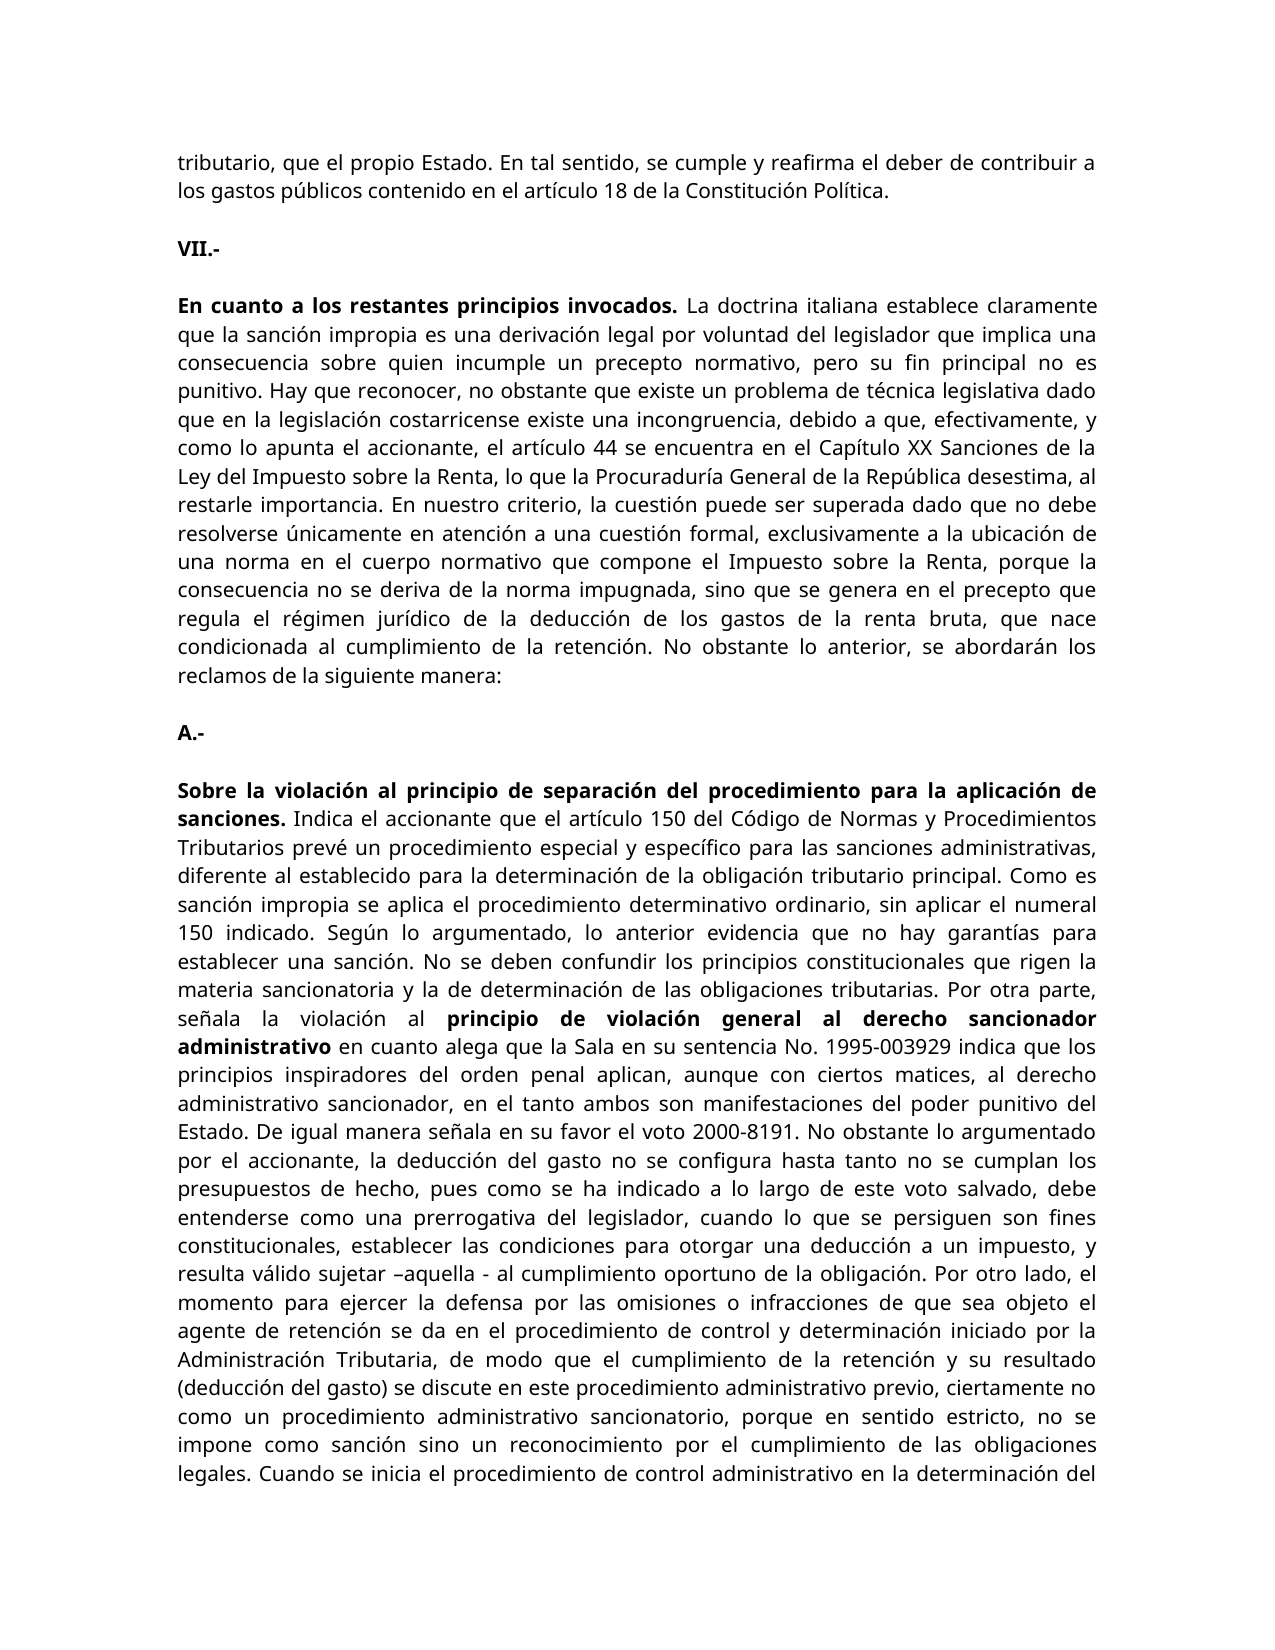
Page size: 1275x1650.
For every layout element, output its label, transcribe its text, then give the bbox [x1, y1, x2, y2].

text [177, 776, 1098, 1487]
text En cuanto a los restantes principios invocados. La doctrina italiana establece claramente que la sanción impropia es una derivación legal por voluntad del legislador que implica una consecuencia sobre quien incumple un precepto normativo, pero su fin principal no es punitivo. Hay que reconocer, no obstante que existe un problema de técnica legislativa dado que en la legislación costarricense existe una incongruencia, debido a que, efectivamente, y como lo apunta el accionante, el artículo 44 se encuentra en el Capítulo XX Sanciones de la Ley del Impuesto sobre la Renta, lo que la Procuraduría General de la República desestima, al restarle importancia. En nuestro criterio, la cuestión puede ser superada dado que no debe resolverse únicamente en atención a una cuestión formal, exclusivamente a la ubicación de una norma en el cuerpo normativo que compone el Impuesto sobre la Renta, porque la consecuencia no se deriva de la norma impugnada, sino que se genera en el precepto que regula el régimen jurídico de la deducción de los gastos de la renta bruta, que nace condicionada al cumplimiento de la retención. No obstante lo anterior, se abordarán los reclamos de la siguiente manera: [177, 291, 1098, 689]
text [177, 148, 1098, 204]
text VII.- [177, 234, 1098, 262]
text A.- [177, 718, 1098, 747]
